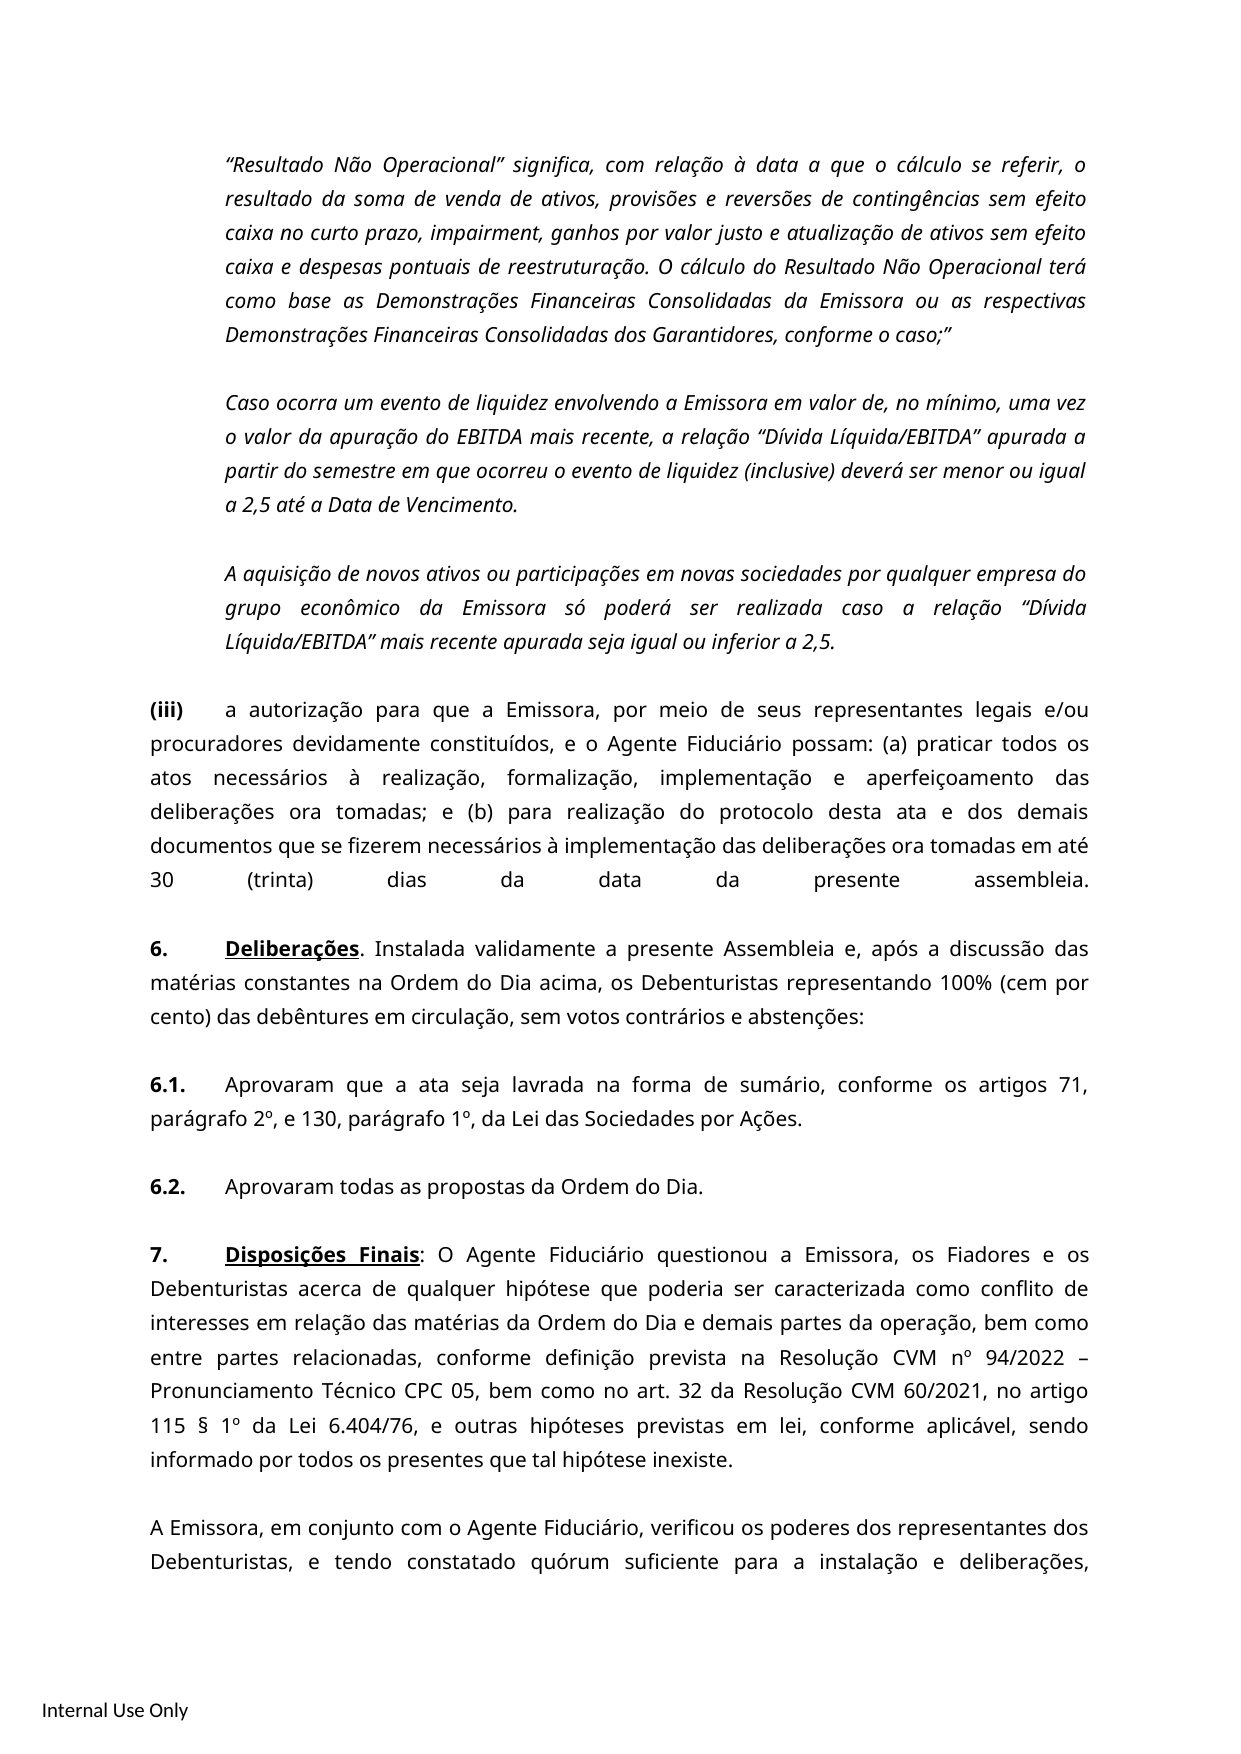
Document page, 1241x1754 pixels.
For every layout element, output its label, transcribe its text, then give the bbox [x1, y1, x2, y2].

list Disposições Finais: O Agente Fiduciário questionou a Emissora, os Fiadores e os Debenturistas acerca de qualquer hipótese que poderia ser caracterizada como conflito de interesses em relação das matérias da Ordem do Dia e demais partes da operação, bem como entre partes relacionadas, conforme definição prevista na Resolução CVM nº 94/2022 – Pronunciamento Técnico CPC 05, bem como no art. 32 da Resolução CVM 60/2021, no artigo 115 § 1º da Lei 6.404/76, e outras hipóteses previstas em lei, conforme aplicável, sendo informado por todos os presentes que tal hipótese inexiste. [150, 1240, 1090, 1473]
list A aquisição de novos ativos ou participações em novas sociedades por qualquer empresa do grupo econômico da Emissora só poderá ser realizada caso a relação “Dívida Líquida/EBITDA” mais recente apurada seja igual ou inferior a 2,5. [225, 559, 1090, 655]
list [150, 1513, 1090, 1575]
list Aprovaram todas as propostas da Ordem do Dia. [150, 1172, 1090, 1201]
list Caso ocorra um evento de liquidez envolvendo a Emissora em valor de, no mínimo, uma vez o valor da apuração do EBITDA mais recente, a relação “Dívida Líquida/EBITDA” apurada a partir do semestre em que ocorreu o evento de liquidez (inclusive) deverá ser menor ou igual a 2,5 até a Data de Vencimento. [225, 388, 1090, 519]
list “Resultado Não Operacional” significa, com relação à data a que o cálculo se referir, o resultado da soma de venda de ativos, provisões e reversões de contingências sem efeito caixa no curto prazo, impairment, ganhos por valor justo e atualização de ativos sem efeito caixa e despesas pontuais de reestruturação. O cálculo do Resultado Não Operacional terá como base as Demonstrações Financeiras Consolidadas da Emissora ou as respectivas Demonstrações Financeiras Consolidadas dos Garantidores, conforme o caso;” [225, 150, 1090, 349]
list a autorização para que a Emissora, por meio de seus representantes legais e/ou procuradores devidamente constituídos, e o Agente Fiduciário possam: (a) praticar todos os atos necessários à realização, formalização, implementação e aperfeiçoamento das deliberações ora tomadas; e (b) para realização do protocolo desta ata e dos demais documentos que se fizerem necessários à implementação das deliberações ora tomadas em até 30 (trinta) dias da data da presente assembleia. [150, 695, 1090, 928]
list Deliberações. Instalada validamente a presente Assembleia e, após a discussão das matérias constantes na Ordem do Dia acima, os Debenturistas representando 100% (cem por cento) das debêntures em circulação, sem votos contrários e abstenções: [150, 934, 1090, 1030]
list Aprovaram que a ata seja lavrada na forma de sumário, conforme os artigos 71, parágrafo 2º, e 130, parágrafo 1º, da Lei das Sociedades por Ações. [150, 1070, 1090, 1133]
